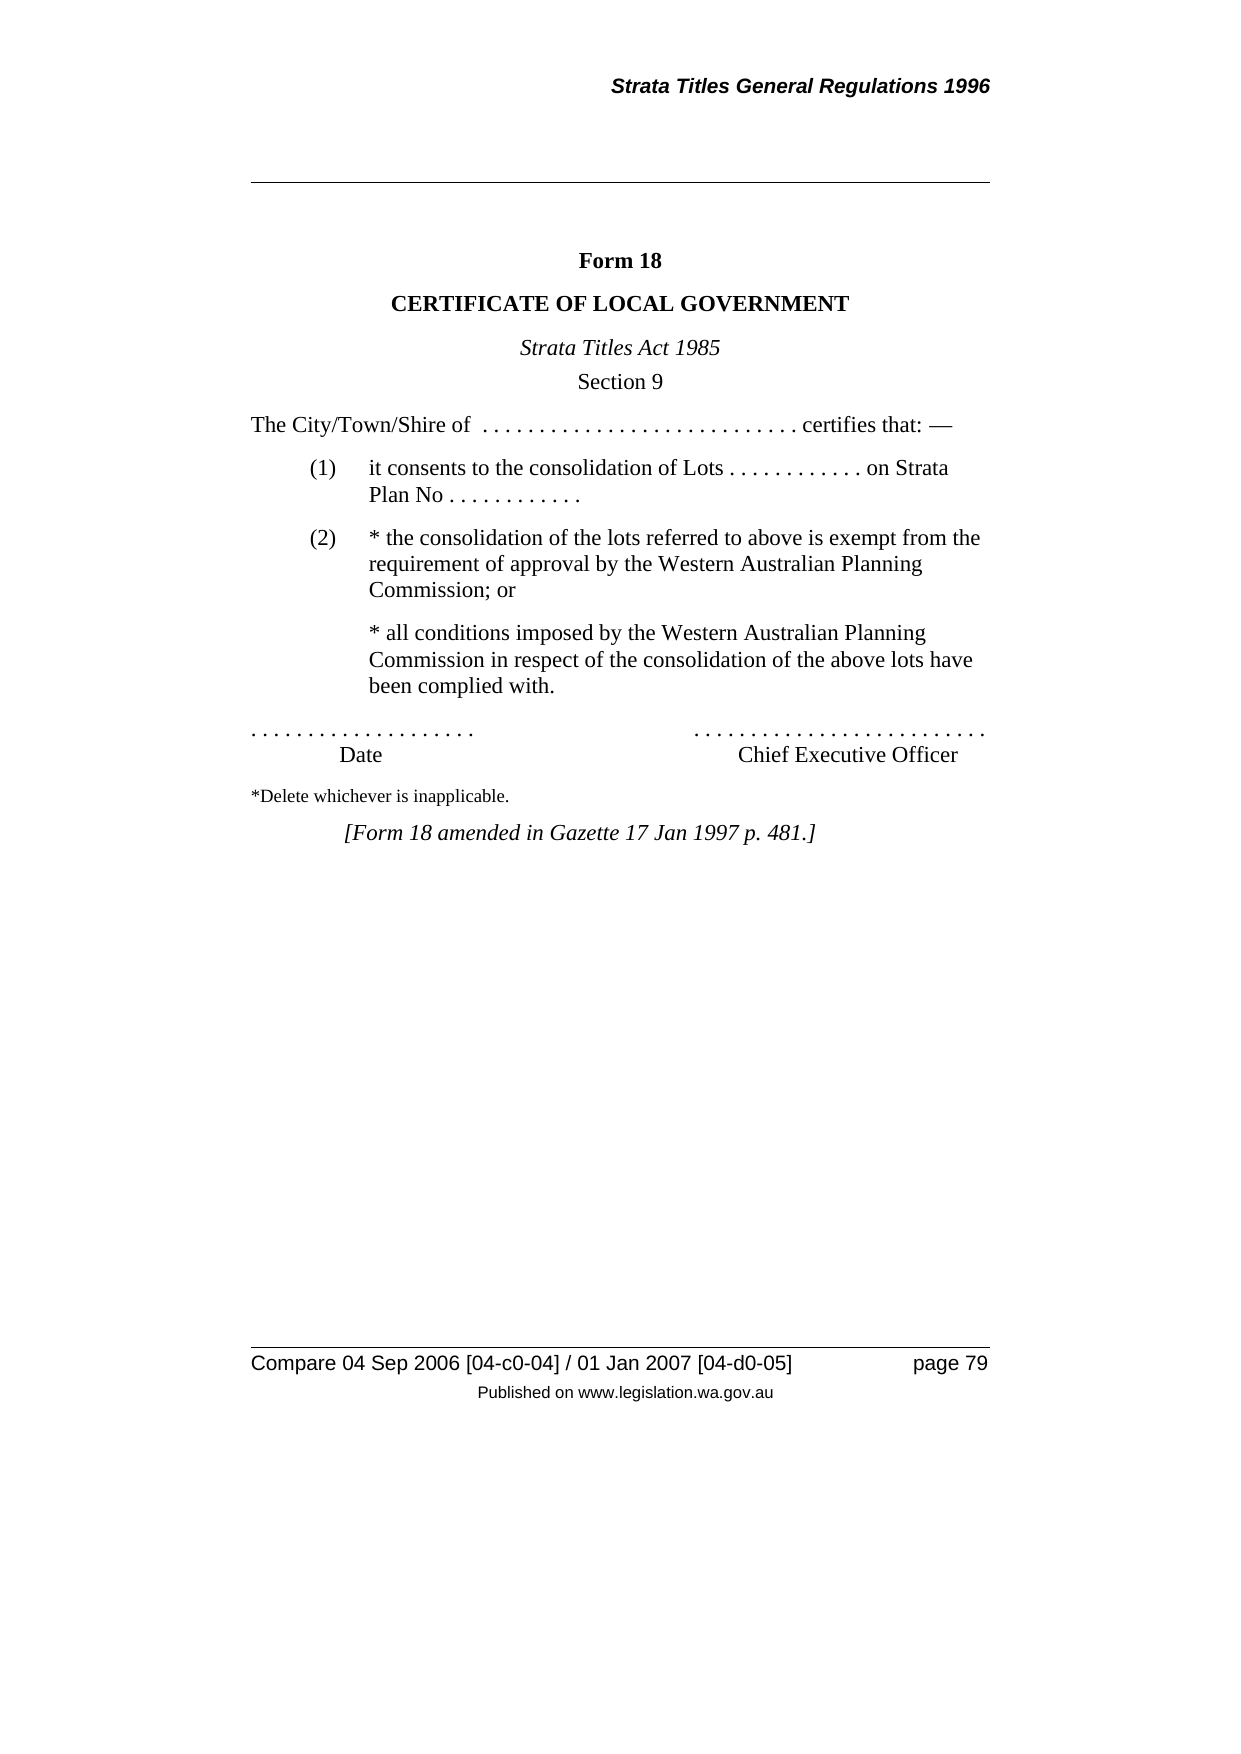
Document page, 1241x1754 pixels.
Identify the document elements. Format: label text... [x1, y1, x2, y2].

text The City/Town/Shire of . . . . . . . . . . . . . . . . . . . . . . . . . . . . certifies that: — [251, 411, 990, 438]
text . . . . . . . . . . . . . . . . . . . . . . . . . . . . . . . . . . . . . . . . . . . . . . [251, 715, 990, 741]
text *Delete whichever is inapplicable. [251, 784, 990, 806]
text [Form 18 amended in Gazette 17 Jan 1997 p. 481.] [251, 818, 990, 845]
subtitle CERTIFICATE OF LOCAL GOVERNMENT [251, 291, 990, 317]
subtitle Strata Titles Act 1985 [251, 333, 990, 360]
text (1) it consents to the consolidation of Lots . . . . . . . . . . . . on Strata Plan No . . . . . . . . . . . . [251, 454, 990, 507]
text (2) * the consolidation of the lots referred to above is exempt from the requirement of approval by the Western Australian Planning Commission; or [251, 524, 990, 603]
subtitle Section 9 [251, 368, 990, 394]
text Date Chief Executive Officer [251, 741, 990, 768]
text * all conditions imposed by the Western Australian Planning Commission in respect of the consolidation of the above lots have been complied with. [251, 619, 990, 698]
subtitle Form 18 [251, 247, 990, 274]
